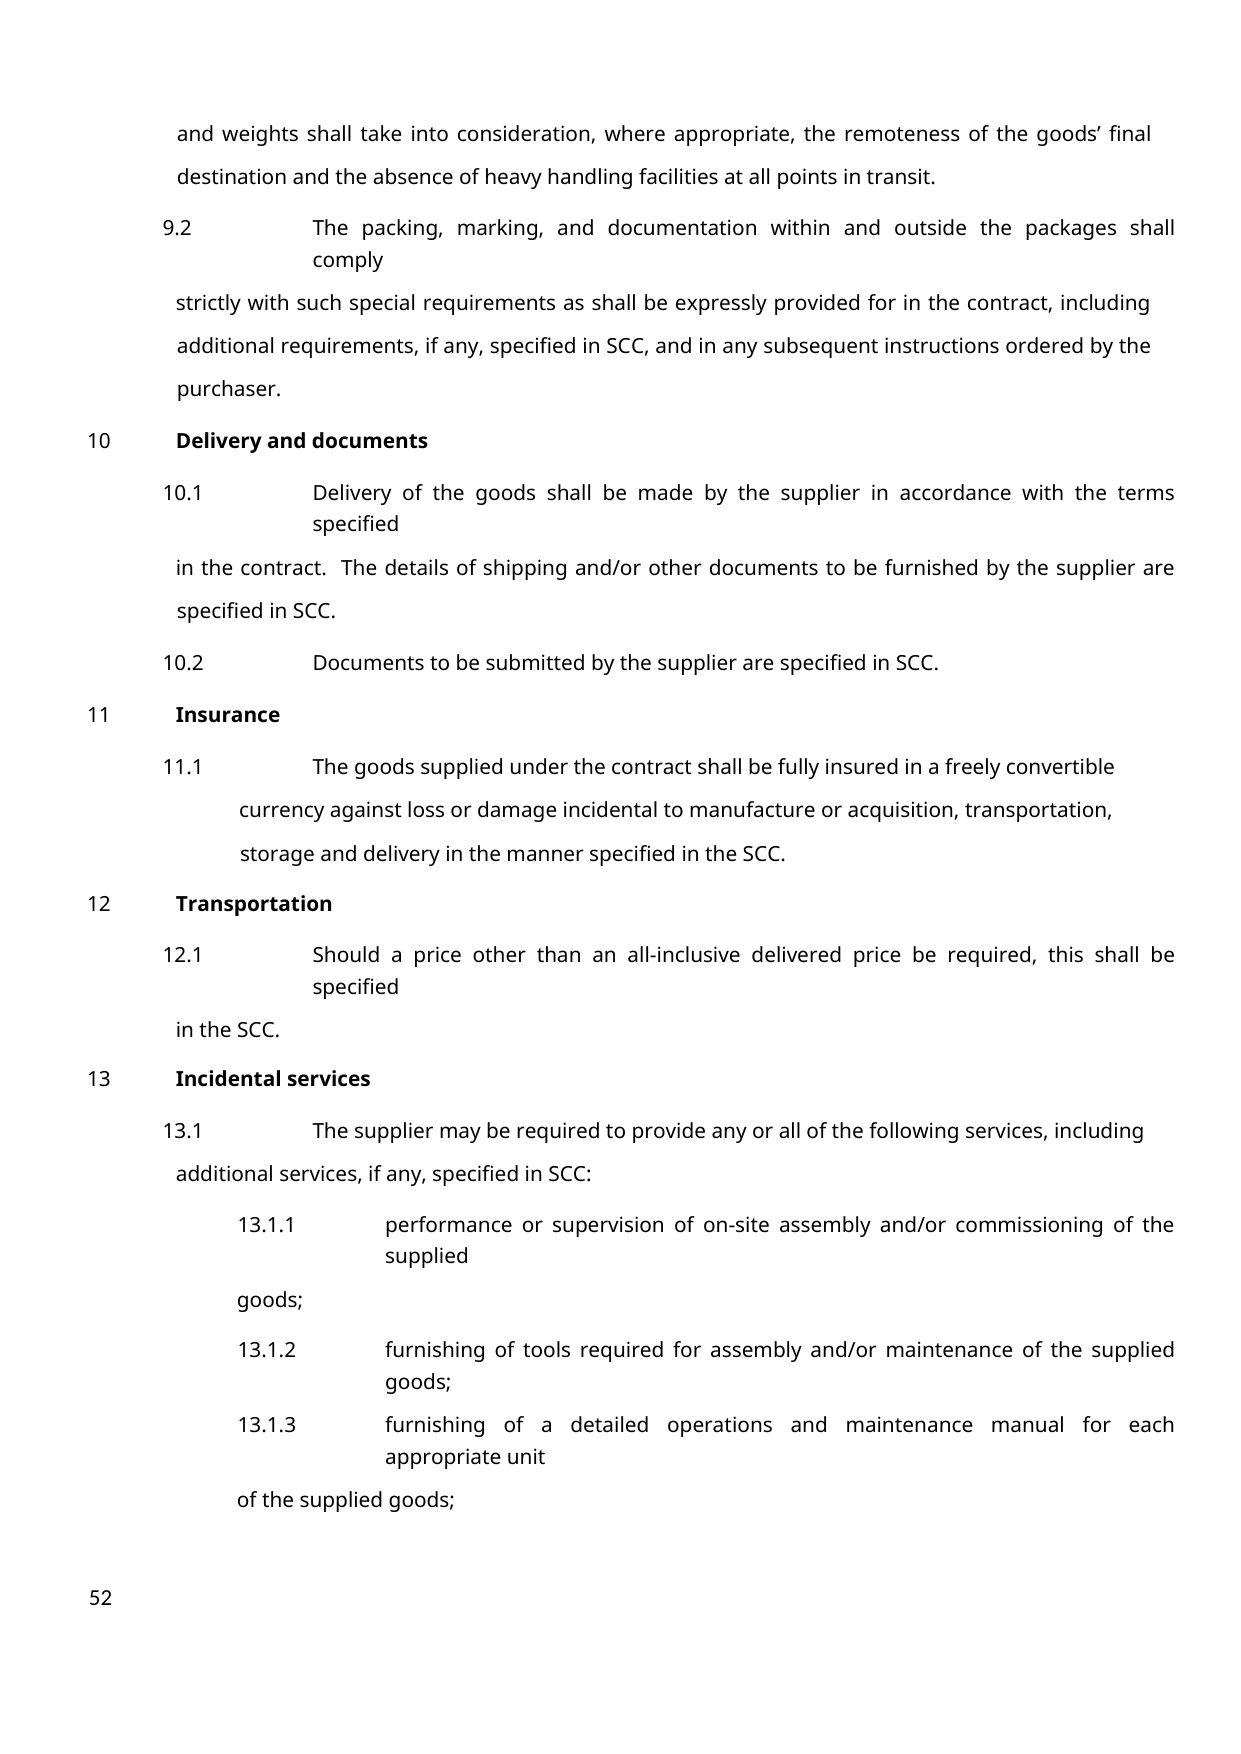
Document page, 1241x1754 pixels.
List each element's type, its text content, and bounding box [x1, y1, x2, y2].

text currency against loss or damage incidental to manufacture or acquisition, transportation, [239, 796, 1176, 824]
list Delivery of the goods shall be made by the supplier in accordance with the terms specified [162, 478, 1176, 538]
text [176, 119, 1152, 191]
text of the supplied goods; [237, 1486, 1176, 1514]
list Insurance [87, 701, 1211, 729]
text in the SCC. [176, 1016, 1176, 1044]
list The supplier may be required to provide any or all of the following services, including [162, 1116, 1176, 1144]
list furnishing of a detailed operations and maintenance manual for each appropriate unit [237, 1411, 1176, 1471]
list Should a price other than an all-inclusive delivered price be required, this shall be specified [162, 941, 1176, 1001]
list Transportation [87, 889, 1211, 917]
list Incidental services [87, 1064, 1211, 1092]
text additional services, if any, specified in SCC: [176, 1159, 1176, 1187]
text in the contract. The details of shipping and/or other documents to be furnished by the supplier are specified in SCC. [176, 553, 1176, 625]
list performance or supervision of on-site assembly and/or commissioning of the supplied [237, 1210, 1176, 1270]
text strictly with such special requirements as shall be expressly provided for in the contract, including additional requirements, if any, specified in SCC, and in any subsequent instructions ordered by the purchaser. [176, 288, 1152, 403]
list The goods supplied under the contract shall be fully insured in a freely convertible [162, 752, 1176, 781]
list Documents to be submitted by the supplier are specified in SCC. [162, 648, 1176, 677]
list Delivery and documents [87, 426, 1211, 454]
text storage and delivery in the manner specified in the SCC. [240, 839, 1176, 867]
list The packing, marking, and documentation within and outside the packages shall comply [162, 213, 1176, 274]
text goods; [237, 1285, 1176, 1313]
list furnishing of tools required for assembly and/or maintenance of the supplied goods; [237, 1336, 1176, 1396]
